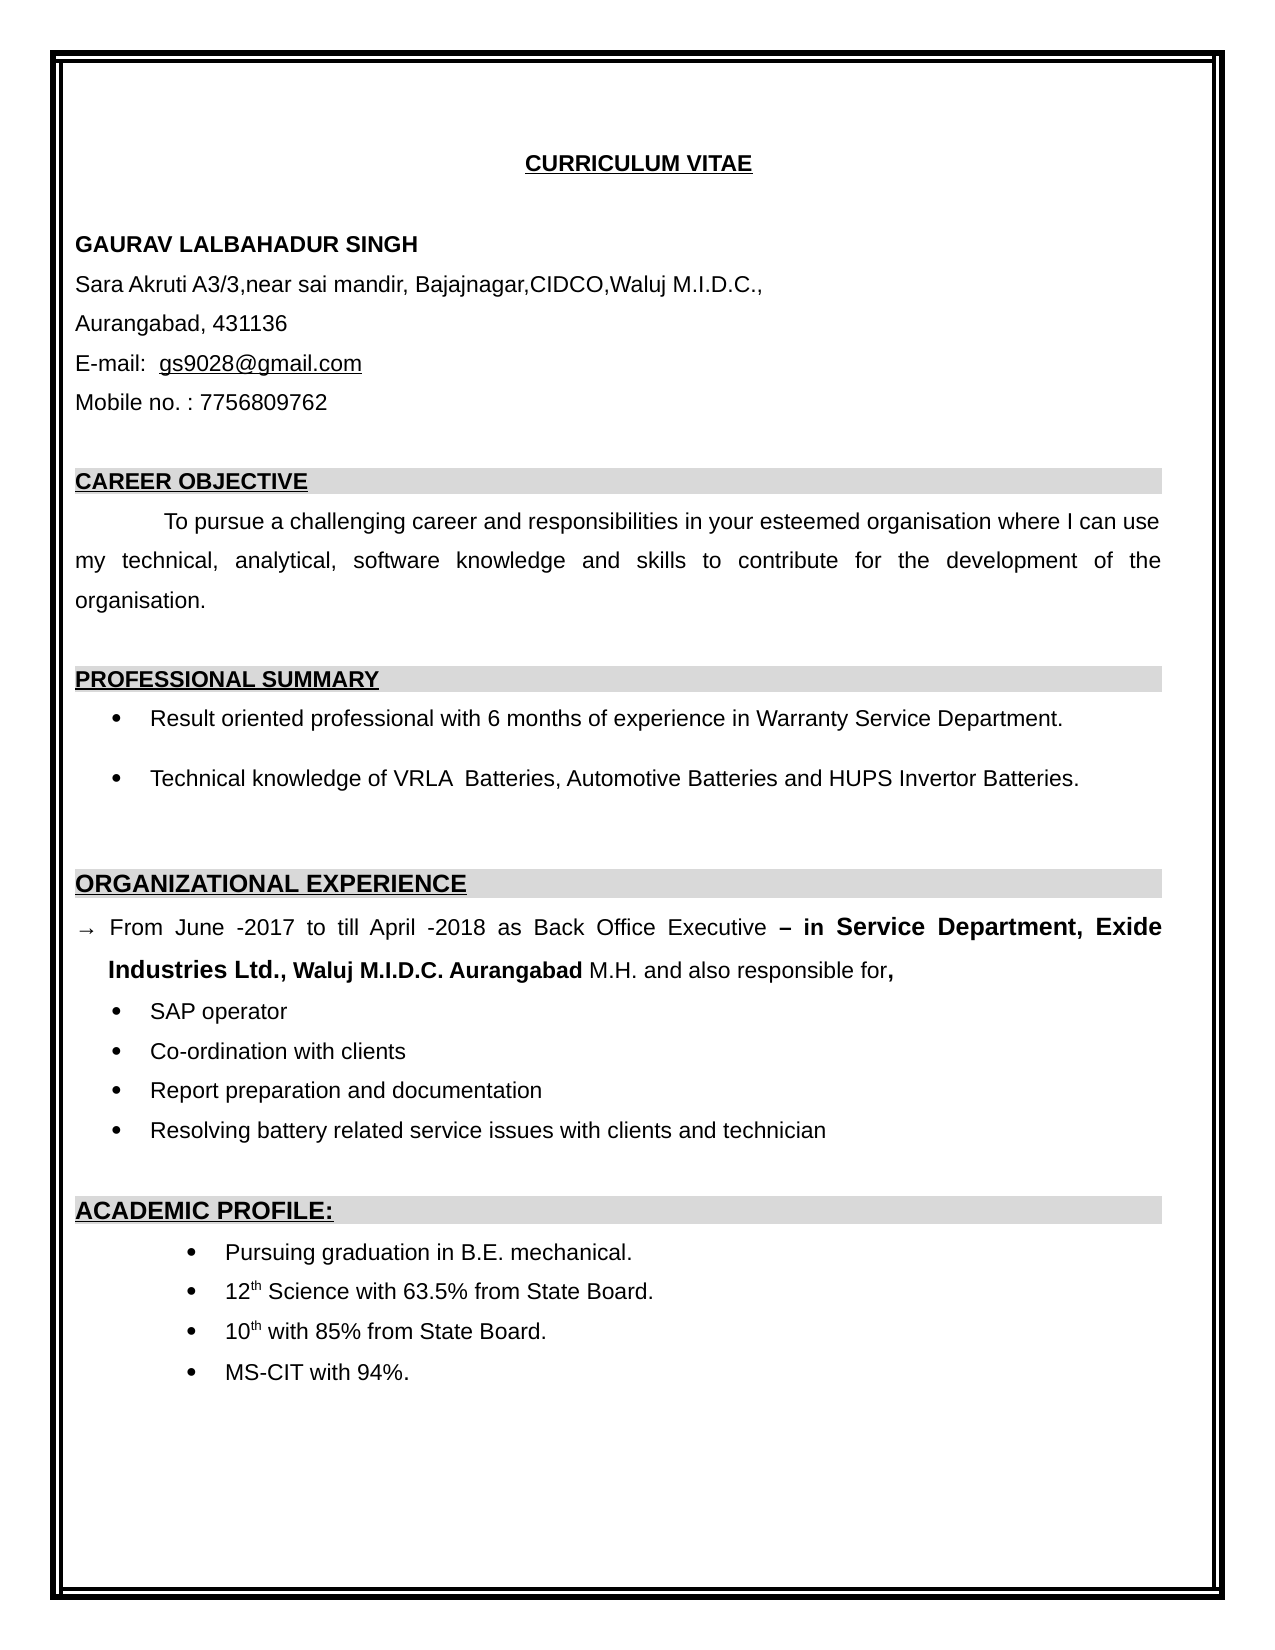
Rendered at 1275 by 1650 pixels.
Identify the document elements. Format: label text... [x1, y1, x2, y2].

text CURRICULUM VITAE [450, 150, 1162, 176]
text ACADEMIC PROFILE: [75, 1196, 1162, 1224]
text To pursue a challenging career and responsibilities in your esteemed organisation where I can use my technical, analytical, software knowledge and skills to contribute for the development of the organisation. [75, 508, 1162, 613]
list CAREER OBJECTIVE [75, 468, 1162, 494]
text ORGANIZATIONAL EXPERIENCE [75, 869, 1162, 898]
list 12th Science with 63.5% from State Board. [187, 1278, 1162, 1304]
text → From June -2017 to till April -2018 as Back Office Executive – in Service Department, Exide Industries Ltd., Waluj M.I.D.C. Aurangabad M.H. and also responsible for, [75, 912, 1162, 984]
text GAURAV LALBAHADUR SINGH [75, 231, 1162, 258]
list PROFESSIONAL SUMMARY [75, 666, 1162, 692]
list Report preparation and documentation [112, 1077, 1162, 1103]
text Aurangabad, 431136 [75, 310, 1162, 337]
list Result oriented professional with 6 months of experience in Warranty Service Department. [112, 705, 1162, 731]
list 10th with 85% from State Board. [187, 1318, 1162, 1344]
list MS-CIT with 94%. [187, 1357, 1162, 1386]
text E-mail: gs9028@gmail.com [75, 350, 1162, 376]
list Resolving battery related service issues with clients and technician [112, 1117, 1162, 1143]
list SAP operator [112, 998, 1162, 1024]
text Sara Akruti A3/3,near sai mandir, Bajajnagar,CIDCO,Waluj M.I.D.C., [75, 271, 1162, 297]
list Technical knowledge of VRLA Batteries, Automotive Batteries and HUPS Invertor Batteries. [112, 765, 1162, 792]
list Co-ordination with clients [112, 1038, 1162, 1064]
text Mobile no. : 7756809762 [75, 389, 1162, 416]
list Pursuing graduation in B.E. mechanical. [187, 1239, 1162, 1265]
